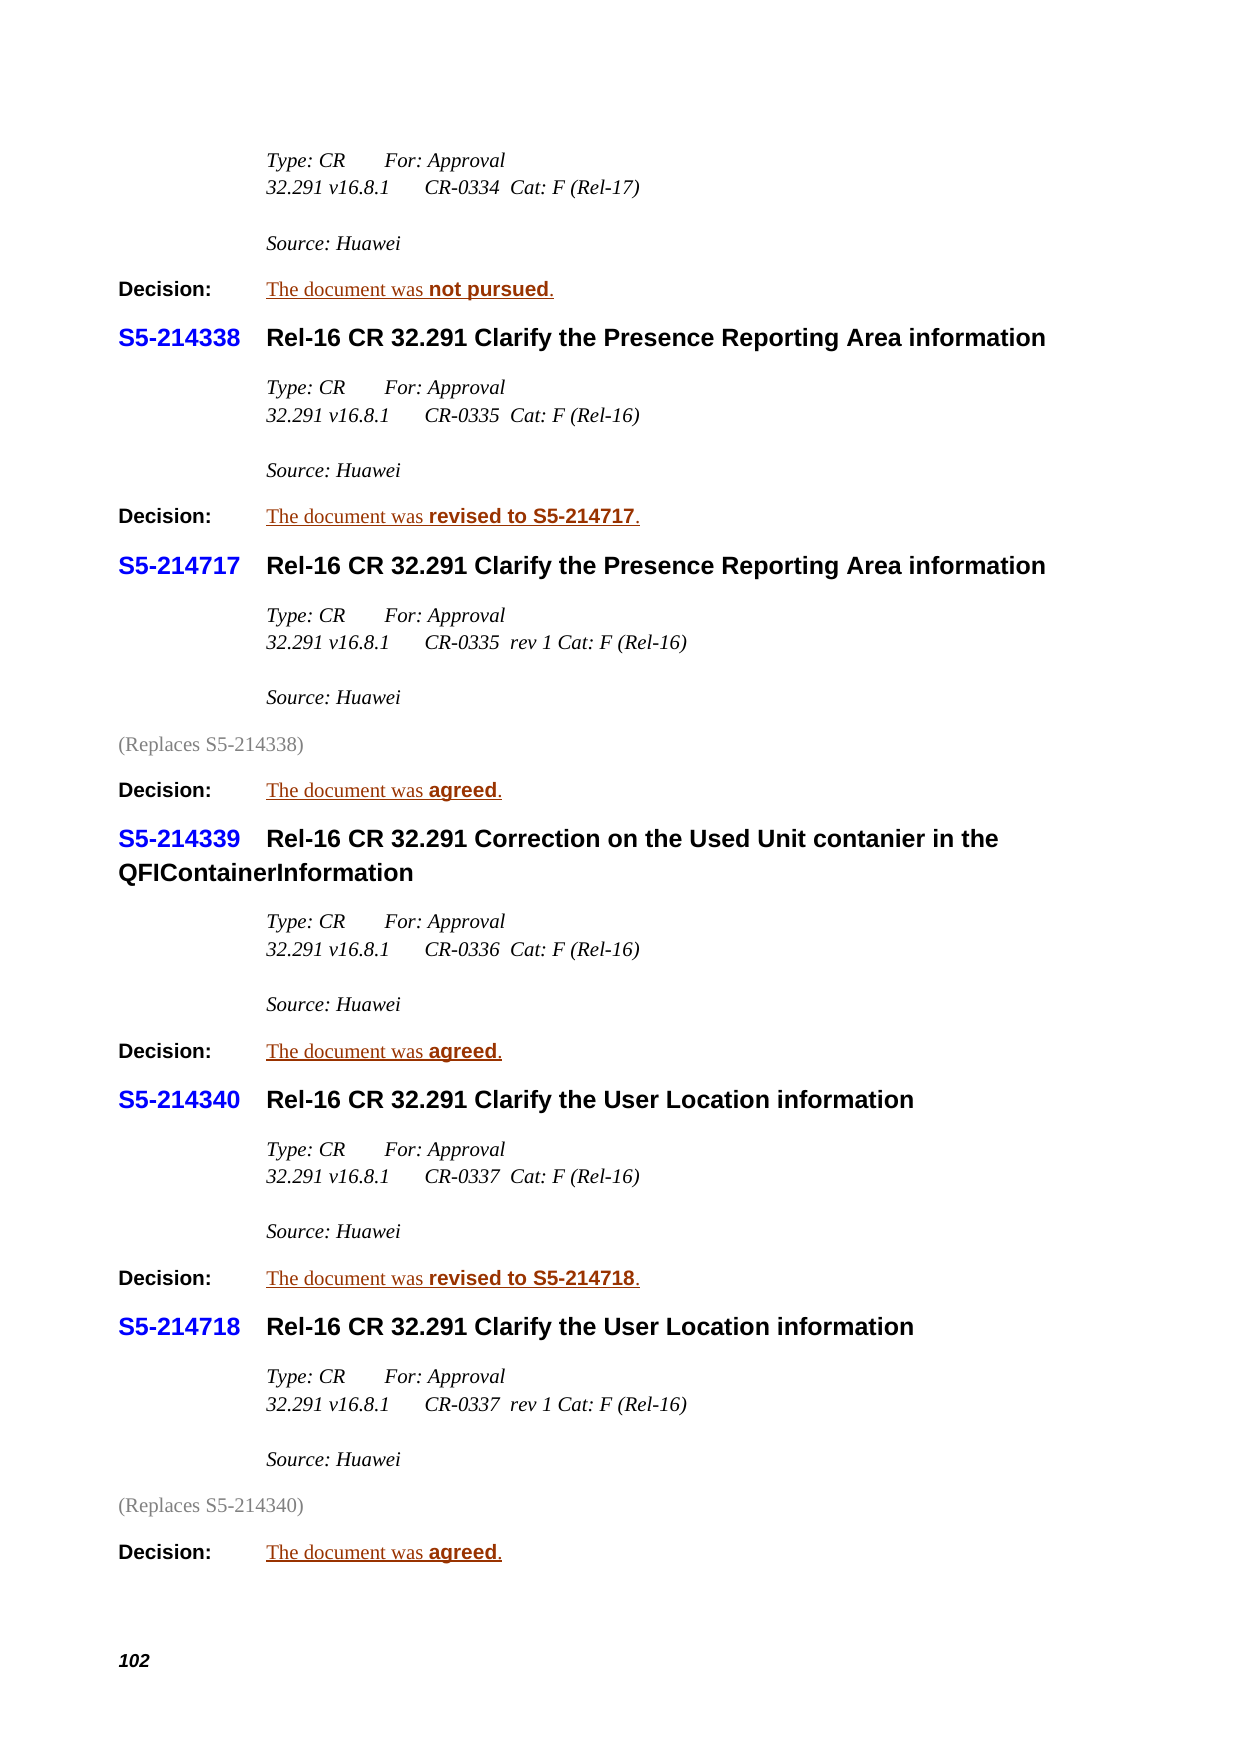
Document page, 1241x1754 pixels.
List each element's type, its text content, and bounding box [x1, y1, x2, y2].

text Decision: The document was revised to S5-214717. [118, 504, 1122, 528]
text Decision: The document was agreed. [118, 1038, 1122, 1063]
text Type: CR For: Approval 32.291 v16.8.1 CR-0337 rev 1 Cat: F (Rel-16) Source: Huawei [118, 1364, 1122, 1471]
text Type: CR For: Approval 32.291 v16.8.1 CR-0335 rev 1 Cat: F (Rel-16) Source: Huawei [118, 602, 1122, 709]
text Type: CR For: Approval 32.291 v16.8.1 CR-0337 Cat: F (Rel-16) Source: Huawei [118, 1137, 1122, 1243]
text S5-214339 Rel-16 CR 32.291 Correction on the Used Unit contanier in the QFIContainerInformation [118, 824, 1122, 886]
text Type: CR For: Approval 32.291 v16.8.1 CR-0334 Cat: F (Rel-17) Source: Huawei [118, 148, 1122, 254]
text S5-214718 Rel-16 CR 32.291 Clarify the User Location information [118, 1312, 1122, 1341]
text Decision: The document was not pursued. [118, 277, 1122, 301]
text Type: CR For: Approval 32.291 v16.8.1 CR-0335 Cat: F (Rel-16) Source: Huawei [118, 375, 1122, 482]
text S5-214338 Rel-16 CR 32.291 Clarify the Presence Reporting Area information [118, 323, 1122, 352]
text Decision: The document was agreed. [118, 1539, 1122, 1564]
text Decision: The document was revised to S5-214718. [118, 1266, 1122, 1290]
text (Replaces S5-214338) [118, 732, 1122, 756]
text S5-214340 Rel-16 CR 32.291 Clarify the User Location information [118, 1085, 1122, 1114]
text Decision: The document was agreed. [118, 778, 1122, 802]
text (Replaces S5-214340) [118, 1493, 1122, 1517]
text Type: CR For: Approval 32.291 v16.8.1 CR-0336 Cat: F (Rel-16) Source: Huawei [118, 909, 1122, 1016]
text S5-214717 Rel-16 CR 32.291 Clarify the Presence Reporting Area information [118, 551, 1122, 579]
